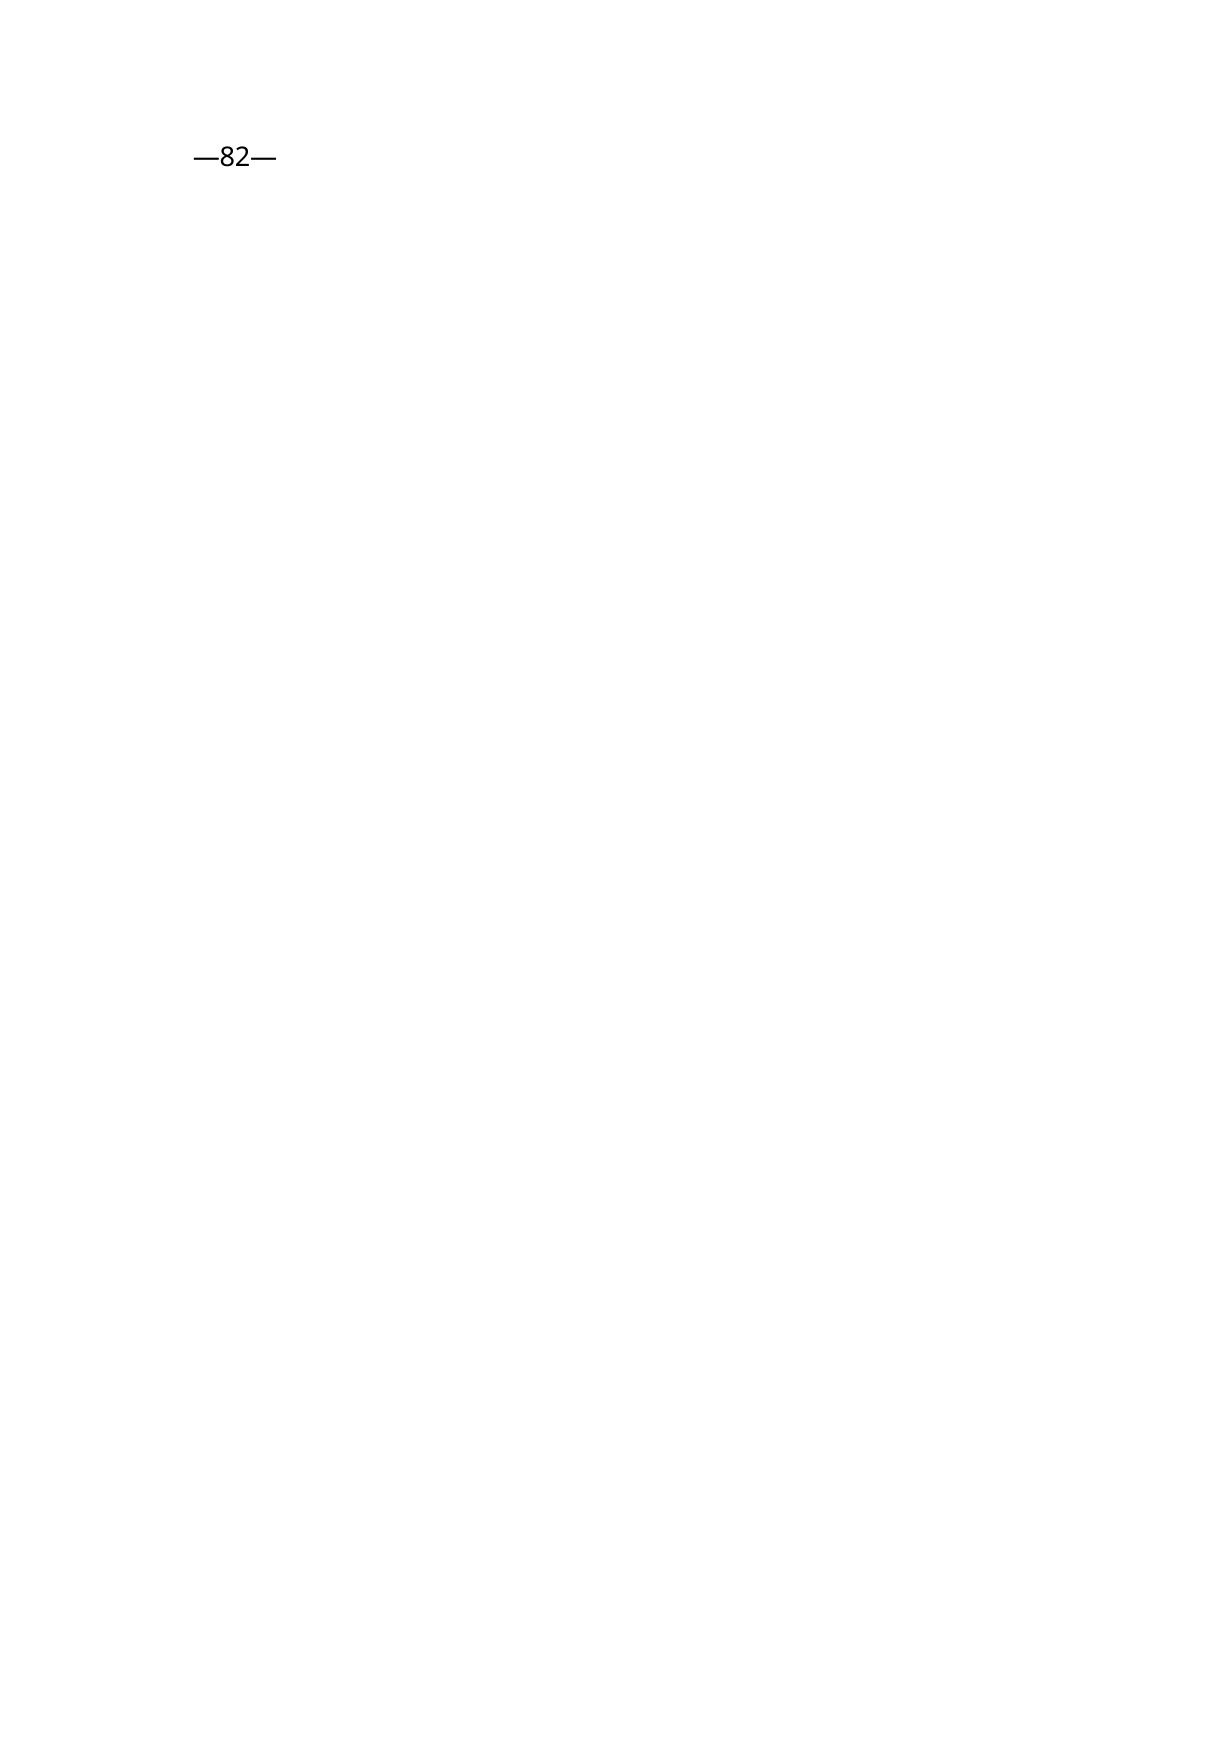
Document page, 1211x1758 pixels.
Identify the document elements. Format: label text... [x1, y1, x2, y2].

text —82— [193, 144, 1091, 172]
